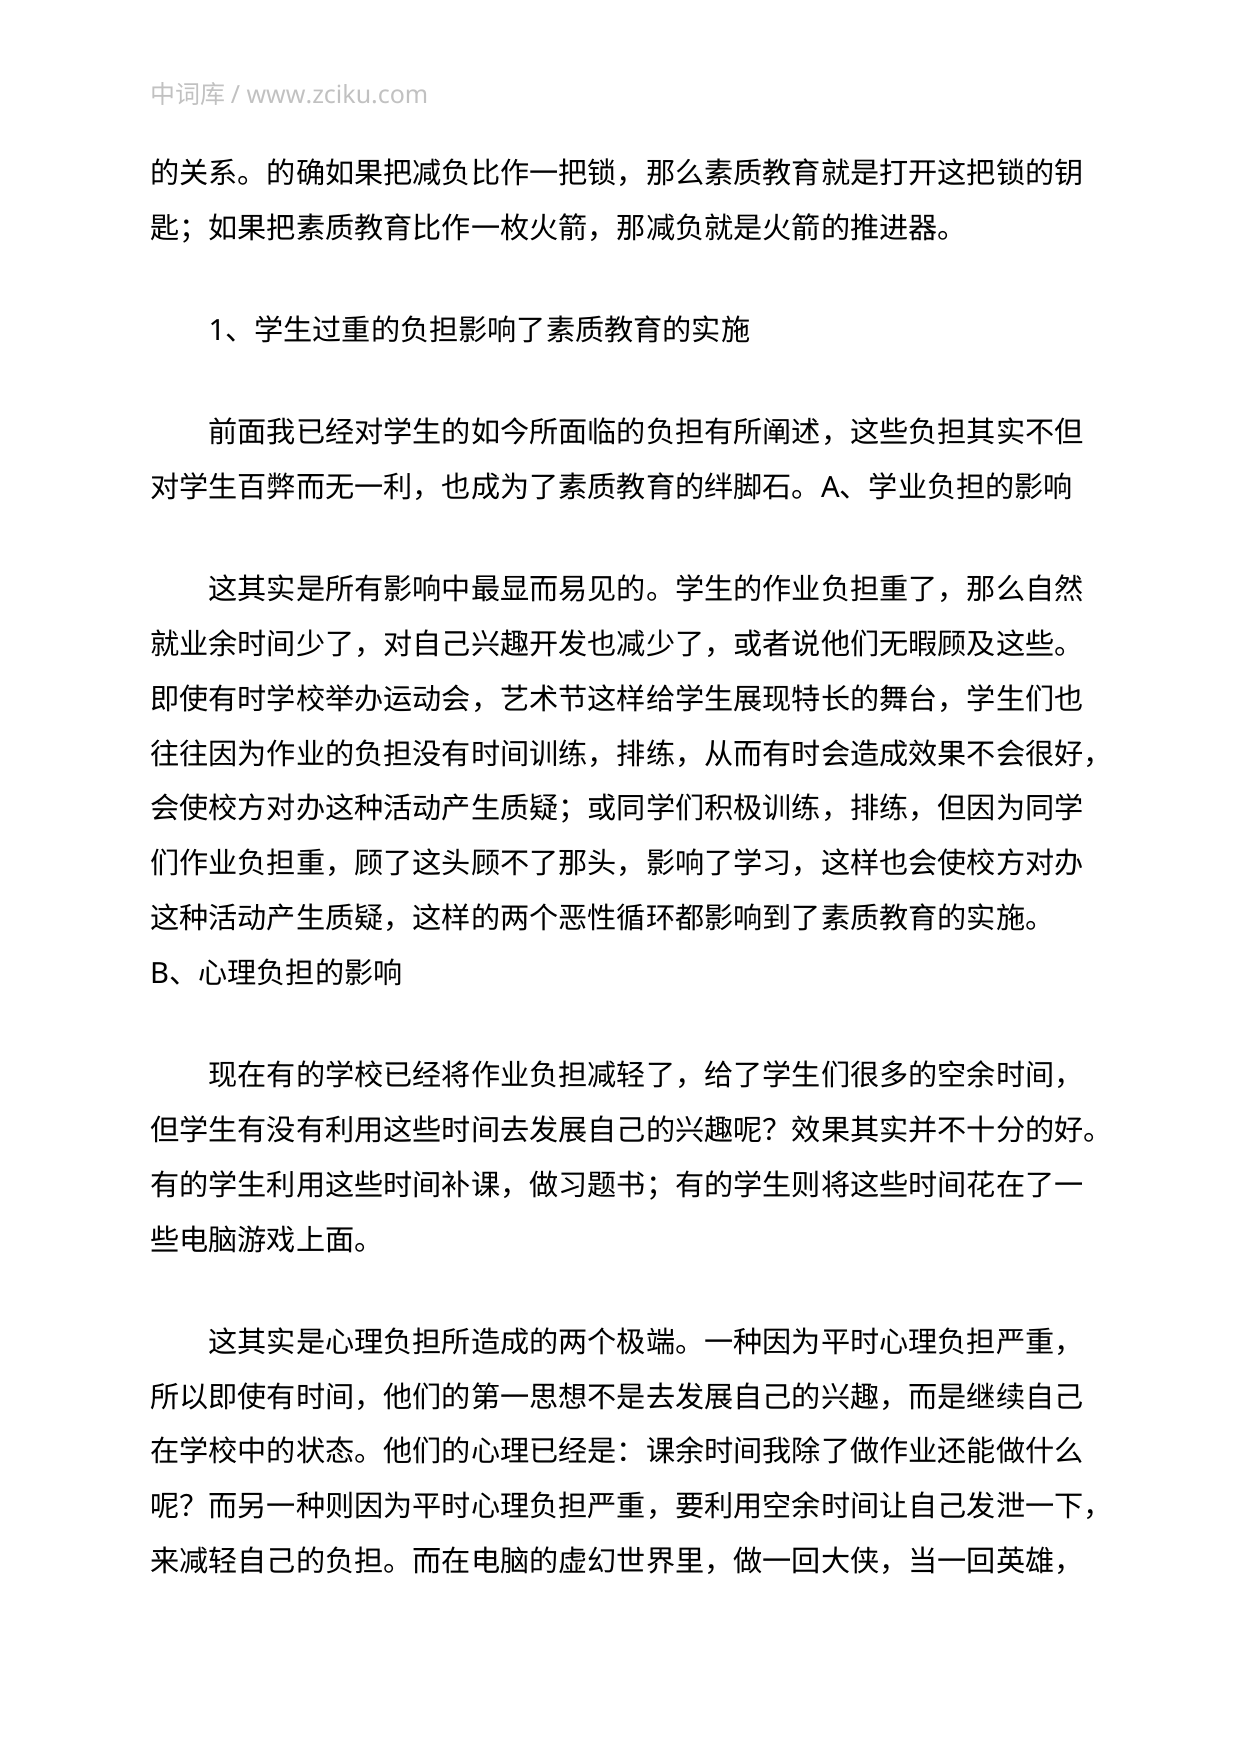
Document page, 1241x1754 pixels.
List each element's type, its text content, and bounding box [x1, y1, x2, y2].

text 现在有的学校已经将作业负担减轻了，给了学生们很多的空余时间，但学生有没有利用这些时间去发展自己的兴趣呢？效果其实并不十分的好。有的学生利用这些时间补课，做习题书；有的学生则将这些时间花在了一些电脑游戏上面。 [150, 1052, 1090, 1259]
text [150, 150, 1090, 247]
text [150, 1318, 1090, 1580]
text 这其实是所有影响中最显而易见的。学生的作业负担重了，那么自然就业余时间少了，对自己兴趣开发也减少了，或者说他们无暇顾及这些。即使有时学校举办运动会，艺术节这样给学生展现特长的舞台，学生们也往往因为作业的负担没有时间训练，排练，从而有时会造成效果不会很好，会使校方对办这种活动产生质疑；或同学们积极训练，排练，但因为同学们作业负担重，顾了这头顾不了那头，影响了学习，这样也会使校方对办这种活动产生质疑，这样的两个恶性循环都影响到了素质教育的实施。B、心理负担的影响 [150, 566, 1090, 992]
text 1、学生过重的负担影响了素质教育的实施 [150, 307, 1090, 349]
text 前面我已经对学生的如今所面临的负担有所阐述，这些负担其实不但对学生百弊而无一利，也成为了素质教育的绊脚石。A、学业负担的影响 [150, 409, 1090, 506]
